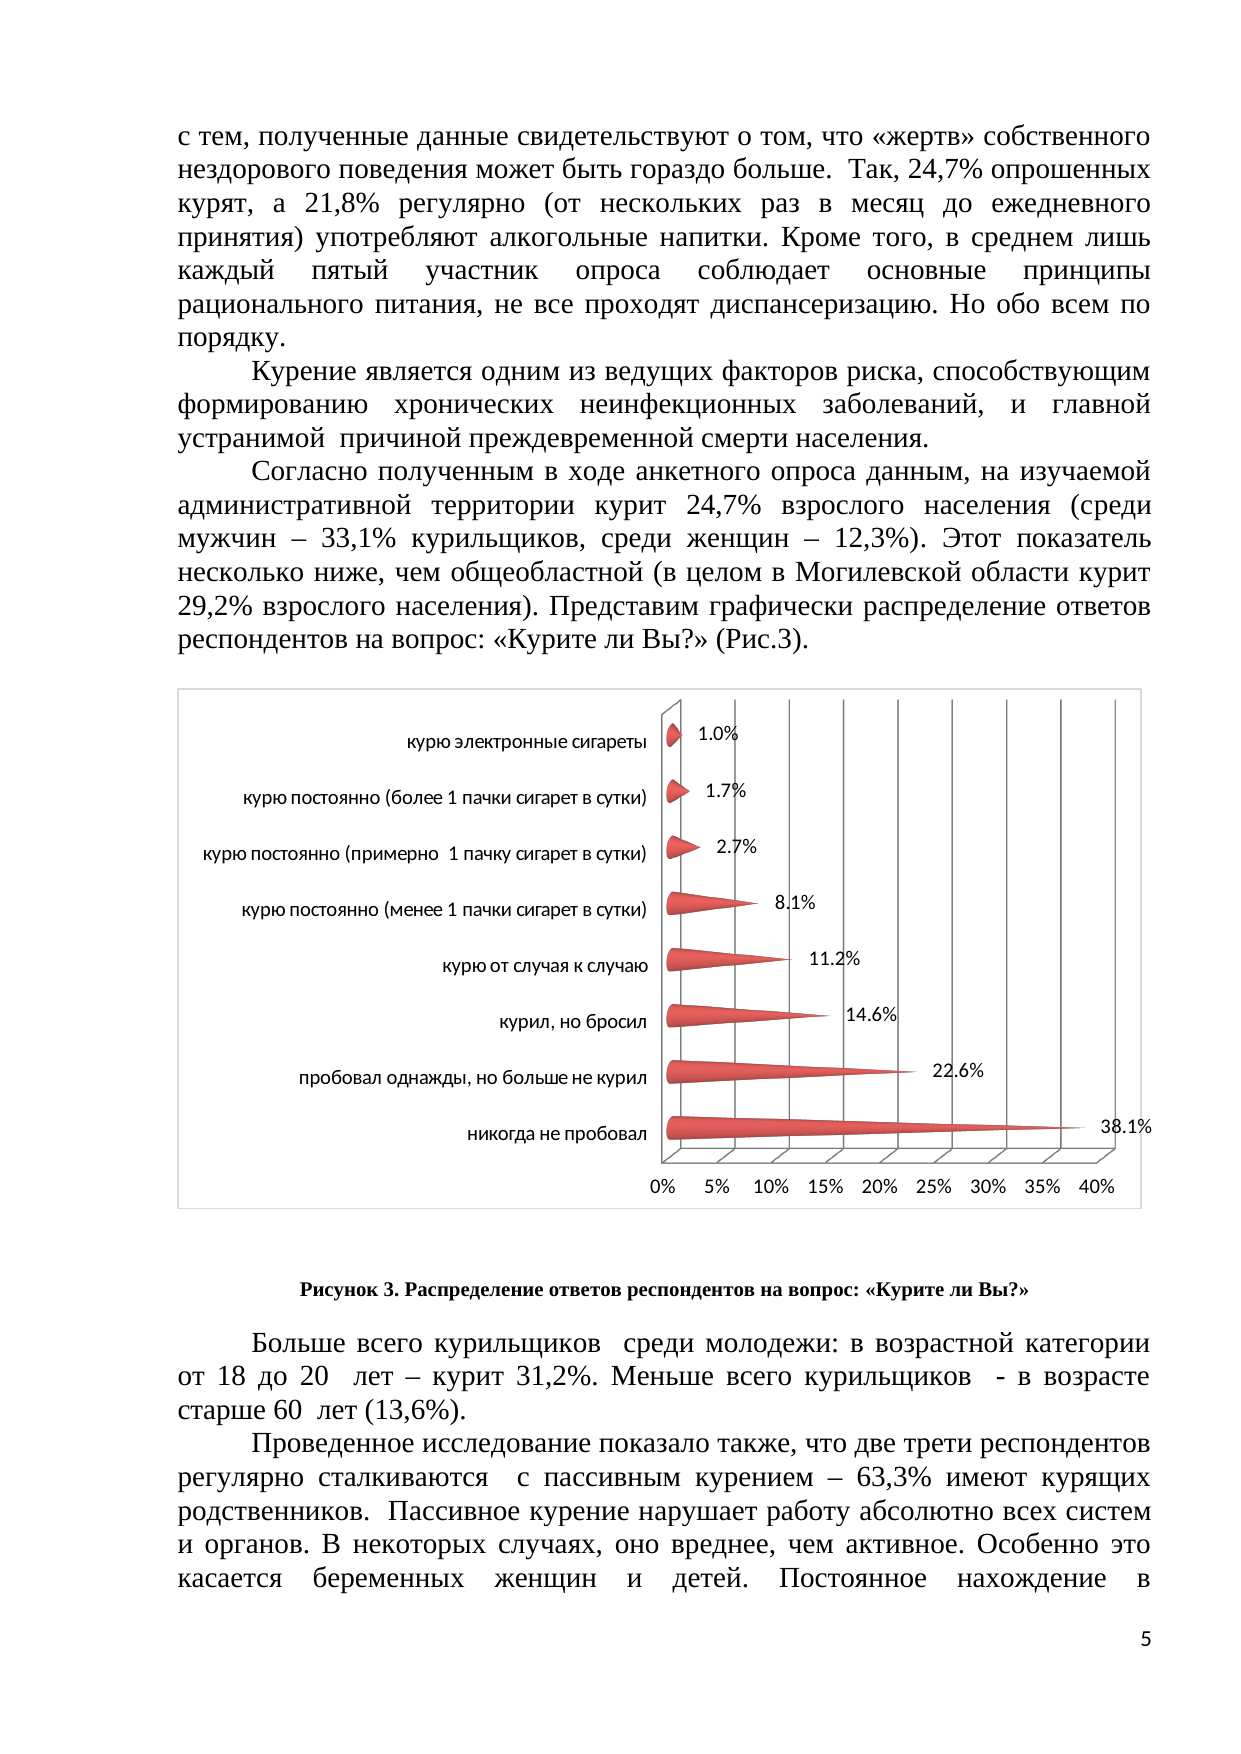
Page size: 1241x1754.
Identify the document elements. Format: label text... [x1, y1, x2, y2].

text Больше всего курильщиков среди молодежи: в возрастной категории от 18 до 20 лет – курит 31,2%. Меньше всего курильщиков - в возрасте старше 60 лет (13,6%). [177, 1325, 1152, 1426]
text Рисунок 3. Распределение ответов респондентов на вопрос: «Курите ли Вы?» [177, 1277, 1152, 1301]
text Курение является одним из ведущих факторов риска, способствующим формированию хронических неинфекционных заболеваний, и главной устранимой причиной преждевременной смерти населения. [177, 353, 1152, 453]
text Согласно полученным в ходе анкетного опроса данным, на изучаемой административной территории курит 24,7% взрослого населения (среди мужчин – 33,1% курильщиков, среди женщин – 12,3%). Этот показатель несколько ниже, чем общеобластной (в целом в Могилевской области курит 29,2% взрослого населения). Представим графически распределение ответов респондентов на вопрос: «Курите ли Вы?» (Рис.3). [177, 453, 1152, 655]
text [177, 118, 1152, 353]
